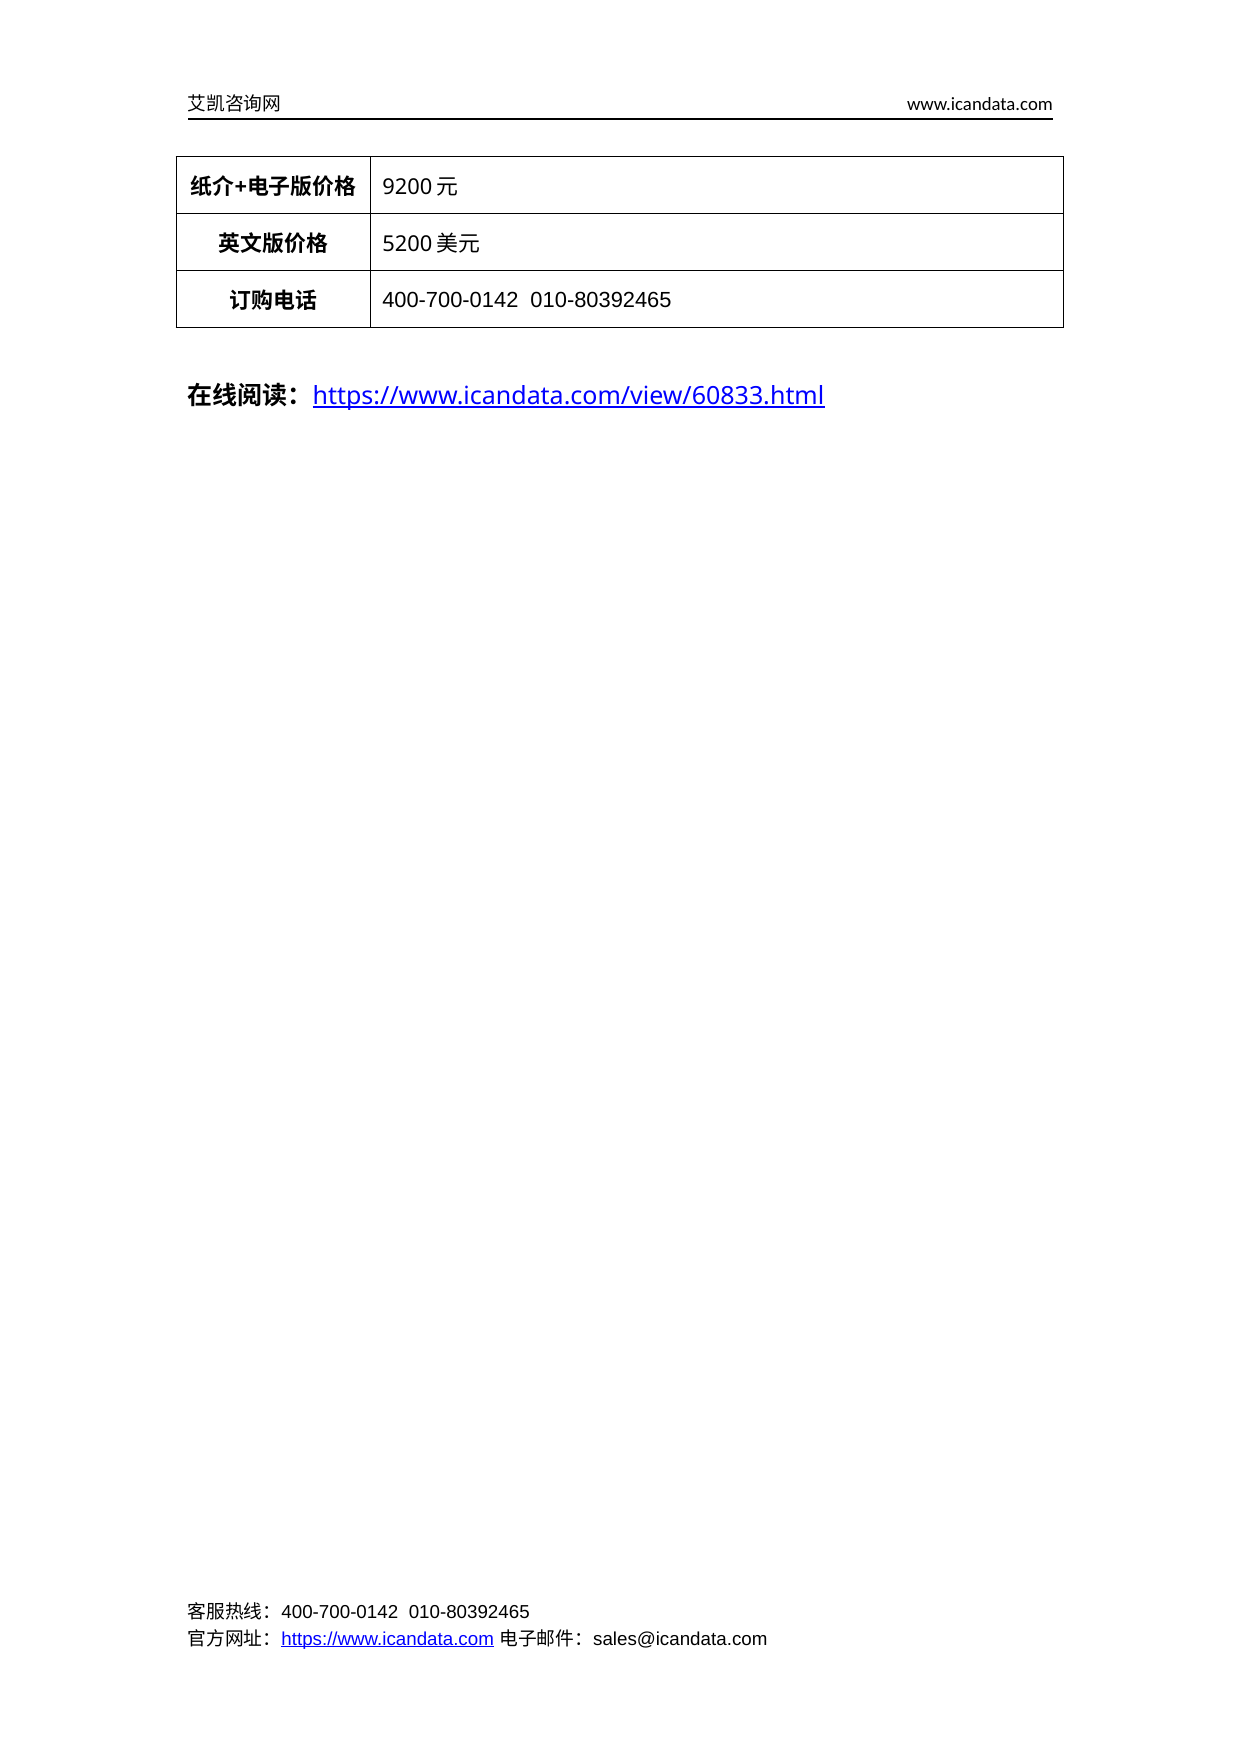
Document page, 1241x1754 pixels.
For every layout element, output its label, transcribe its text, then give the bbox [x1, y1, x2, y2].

table_cell 英文版价格 [177, 214, 370, 270]
table_cell 400-700-0142 010-80392465 [371, 271, 1063, 327]
table_cell 5200美元 [371, 214, 1063, 270]
table_cell 订购电话 [177, 271, 370, 327]
table_cell 9200元 [371, 157, 1063, 213]
text 在线阅读：https://www.icandata.com/view/60833.html [187, 361, 1053, 426]
table_cell 纸介+电子版价格 [177, 157, 370, 213]
